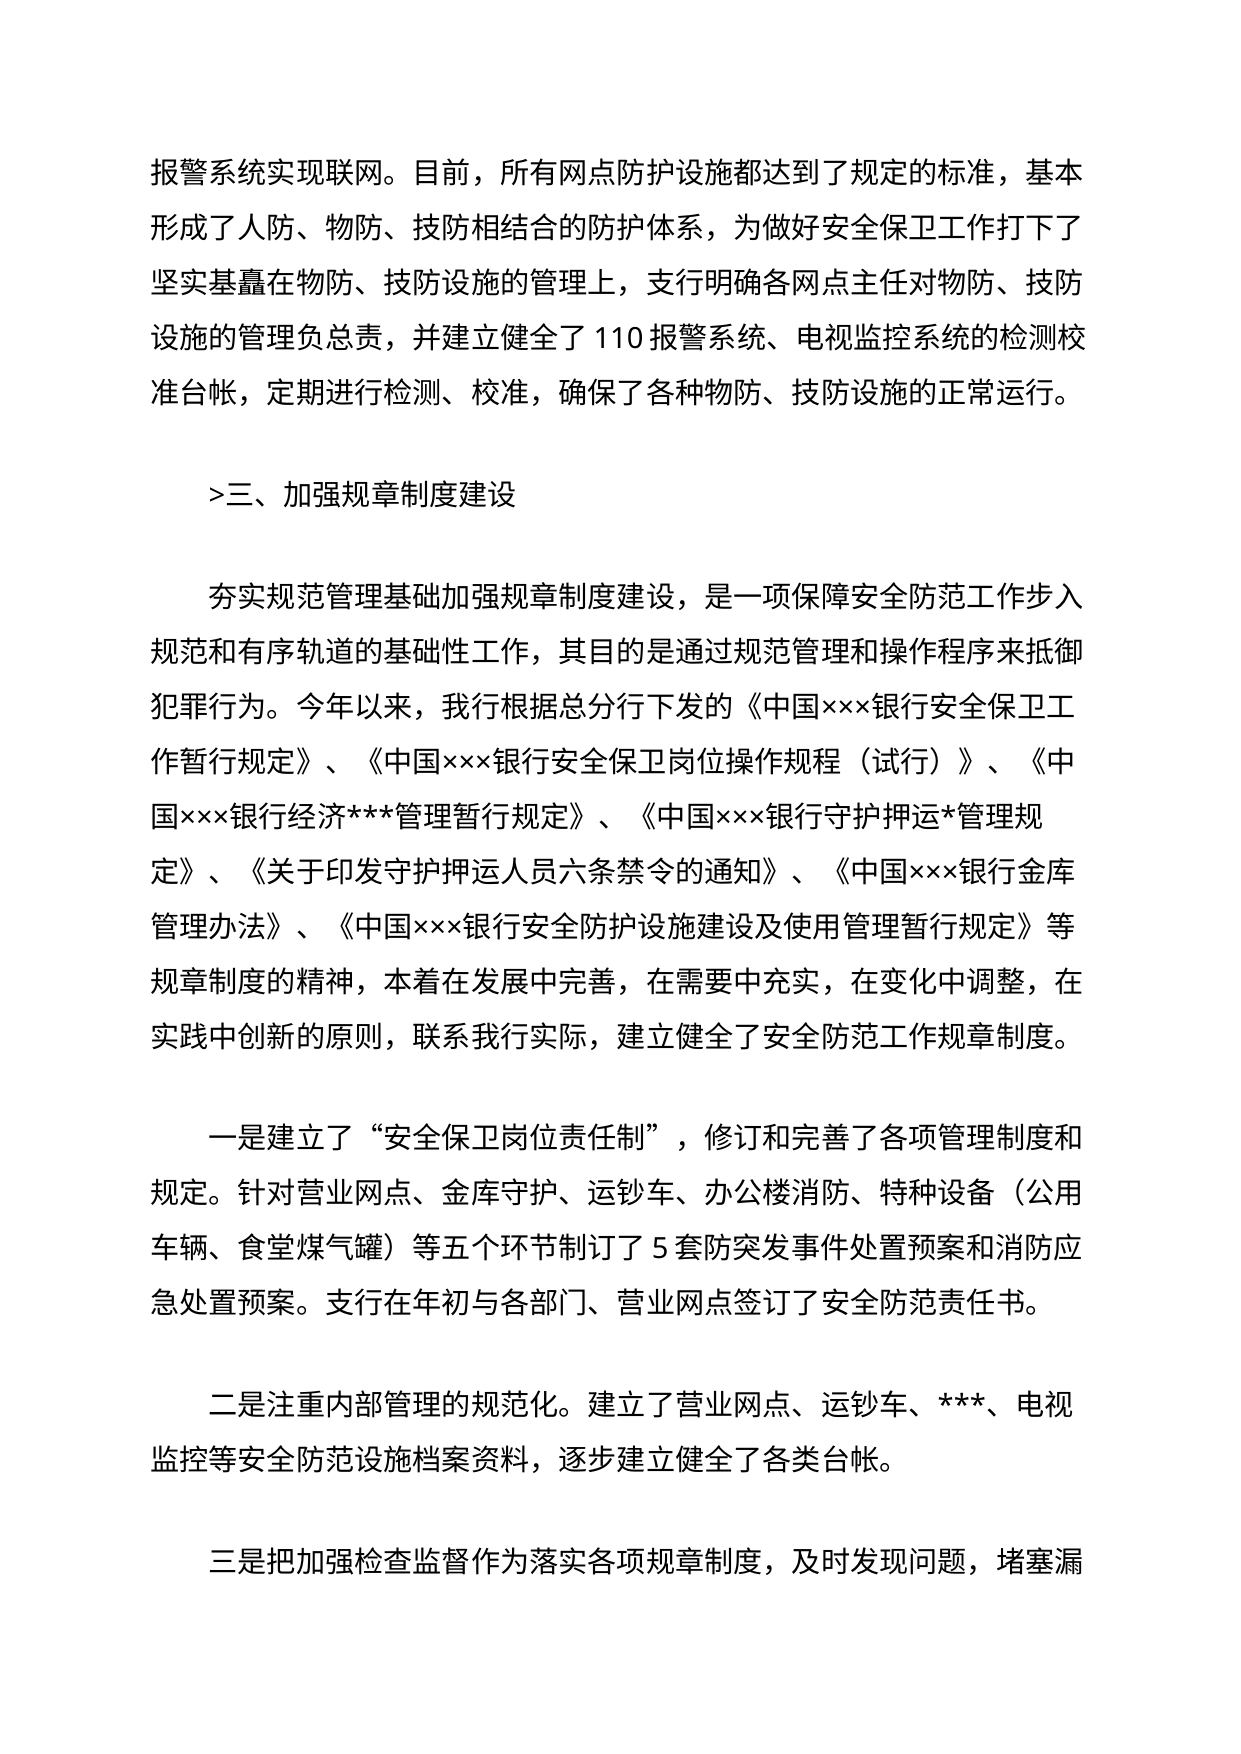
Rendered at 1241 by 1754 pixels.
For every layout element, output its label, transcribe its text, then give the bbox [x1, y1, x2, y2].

text >三、加强规章制度建设 [150, 471, 1090, 514]
text 一是建立了“安全保卫岗位责任制”，修订和完善了各项管理制度和规定。针对营业网点、金库守护、运钞车、办公楼消防、特种设备（公用车辆、食堂煤气罐）等五个环节制订了5套防突发事件处置预案和消防应急处置预案。支行在年初与各部门、营业网点签订了安全防范责任书。 [150, 1115, 1090, 1322]
text 夯实规范管理基础加强规章制度建设，是一项保障安全防范工作步入规范和有序轨道的基础性工作，其目的是通过规范管理和操作程序来抵御犯罪行为。今年以来，我行根据总分行下发的《中国×××银行安全保卫工作暂行规定》、《中国×××银行安全保卫岗位操作规程（试行）》、《中国×××银行经济***管理暂行规定》、《中国×××银行守护押运*管理规定》、《关于印发守护押运人员六条禁令的通知》、《中国×××银行金库管理办法》、《中国×××银行安全防护设施建设及使用管理暂行规定》等规章制度的精神，本着在发展中完善，在需要中充实，在变化中调整，在实践中创新的原则，联系我行实际，建立健全了安全防范工作规章制度。 [150, 573, 1090, 1055]
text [150, 150, 1090, 412]
text 二是注重内部管理的规范化。建立了营业网点、运钞车、***、电视监控等安全防范设施档案资料，逐步建立健全了各类台帐。 [150, 1381, 1090, 1479]
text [150, 1538, 1090, 1581]
